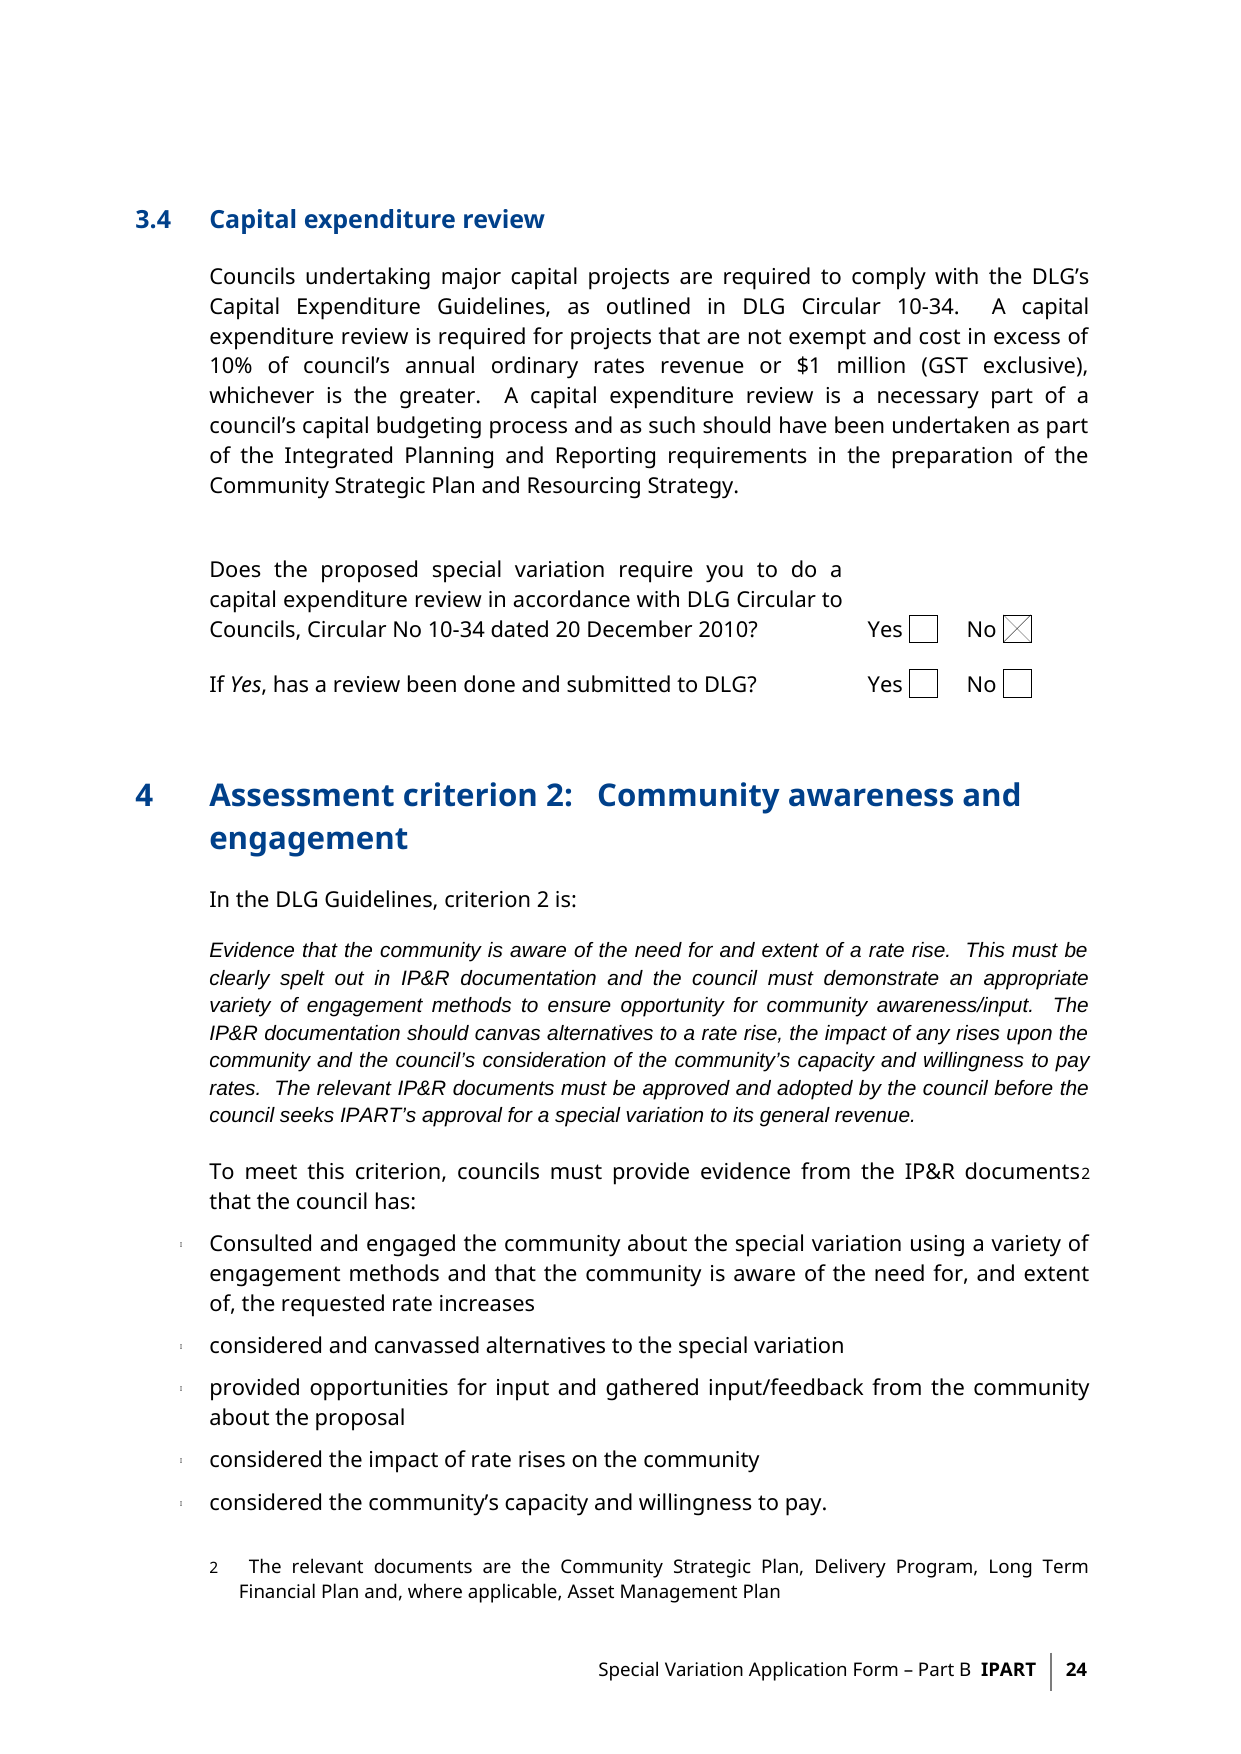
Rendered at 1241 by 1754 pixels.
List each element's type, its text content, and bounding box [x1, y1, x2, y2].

table_cell Yes No [855, 644, 1043, 698]
subtitle Capital expenditure review [135, 202, 1090, 236]
list provided opportunities for input and gathered input/feedback from the community about the proposal [179, 1372, 1090, 1432]
list considered and canvassed alternatives to the special variation [179, 1330, 1090, 1359]
text In the DLG Guidelines, criterion 2 is: [209, 883, 1090, 913]
text To meet this criterion, councils must provide evidence from the IP&R documents that the council has: [209, 1156, 1090, 1215]
list considered the community’s capacity and willingness to pay. [179, 1486, 1090, 1516]
table_header Does the proposed special variation require you to do a capital expenditure review in accordance with DLG Circular to Councils, Circular No 10-34 dated 20 December 2010? [198, 554, 855, 643]
text Evidence that the community is aware of the need for and extent of a rate rise. This must be clearly spelt out in IP&R documentation and the council must demonstrate an appropriate variety of engagement methods to ensure opportunity for community awareness/input. The IP&R documentation should canvas alternatives to a rate rise, the impact of any rises upon the community and the council’s consideration of the community’s capacity and willingness to pay rates. The relevant IP&R documents must be approved and adopted by the council before the council seeks IPART’s approval for a special variation to its general revenue. [209, 938, 1090, 1127]
list considered the impact of rate rises on the community [179, 1444, 1090, 1474]
table_header Yes No [855, 554, 1043, 643]
text Councils undertaking major capital projects are required to comply with the DLG’s Capital Expenditure Guidelines, as outlined in DLG Circular 10-34. A capital expenditure review is required for projects that are not exempt and cost in excess of 10% of council’s annual ordinary rates revenue or $1 million (GST exclusive), whichever is the greater. A capital expenditure review is a necessary part of a council’s capital budgeting process and as such should have been undertaken as part of the Integrated Planning and Reporting requirements in the preparation of the Community Strategic Plan and Resourcing Strategy. [209, 261, 1090, 499]
subtitle Assessment criterion 2: Community awareness and engagement [135, 773, 1090, 858]
list Consulted and engaged the community about the special variation using a variety of engagement methods and that the community is aware of the need for, and extent of, the requested rate increases [179, 1228, 1090, 1317]
table_cell If Yes, has a review been done and submitted to DLG? [198, 644, 855, 698]
